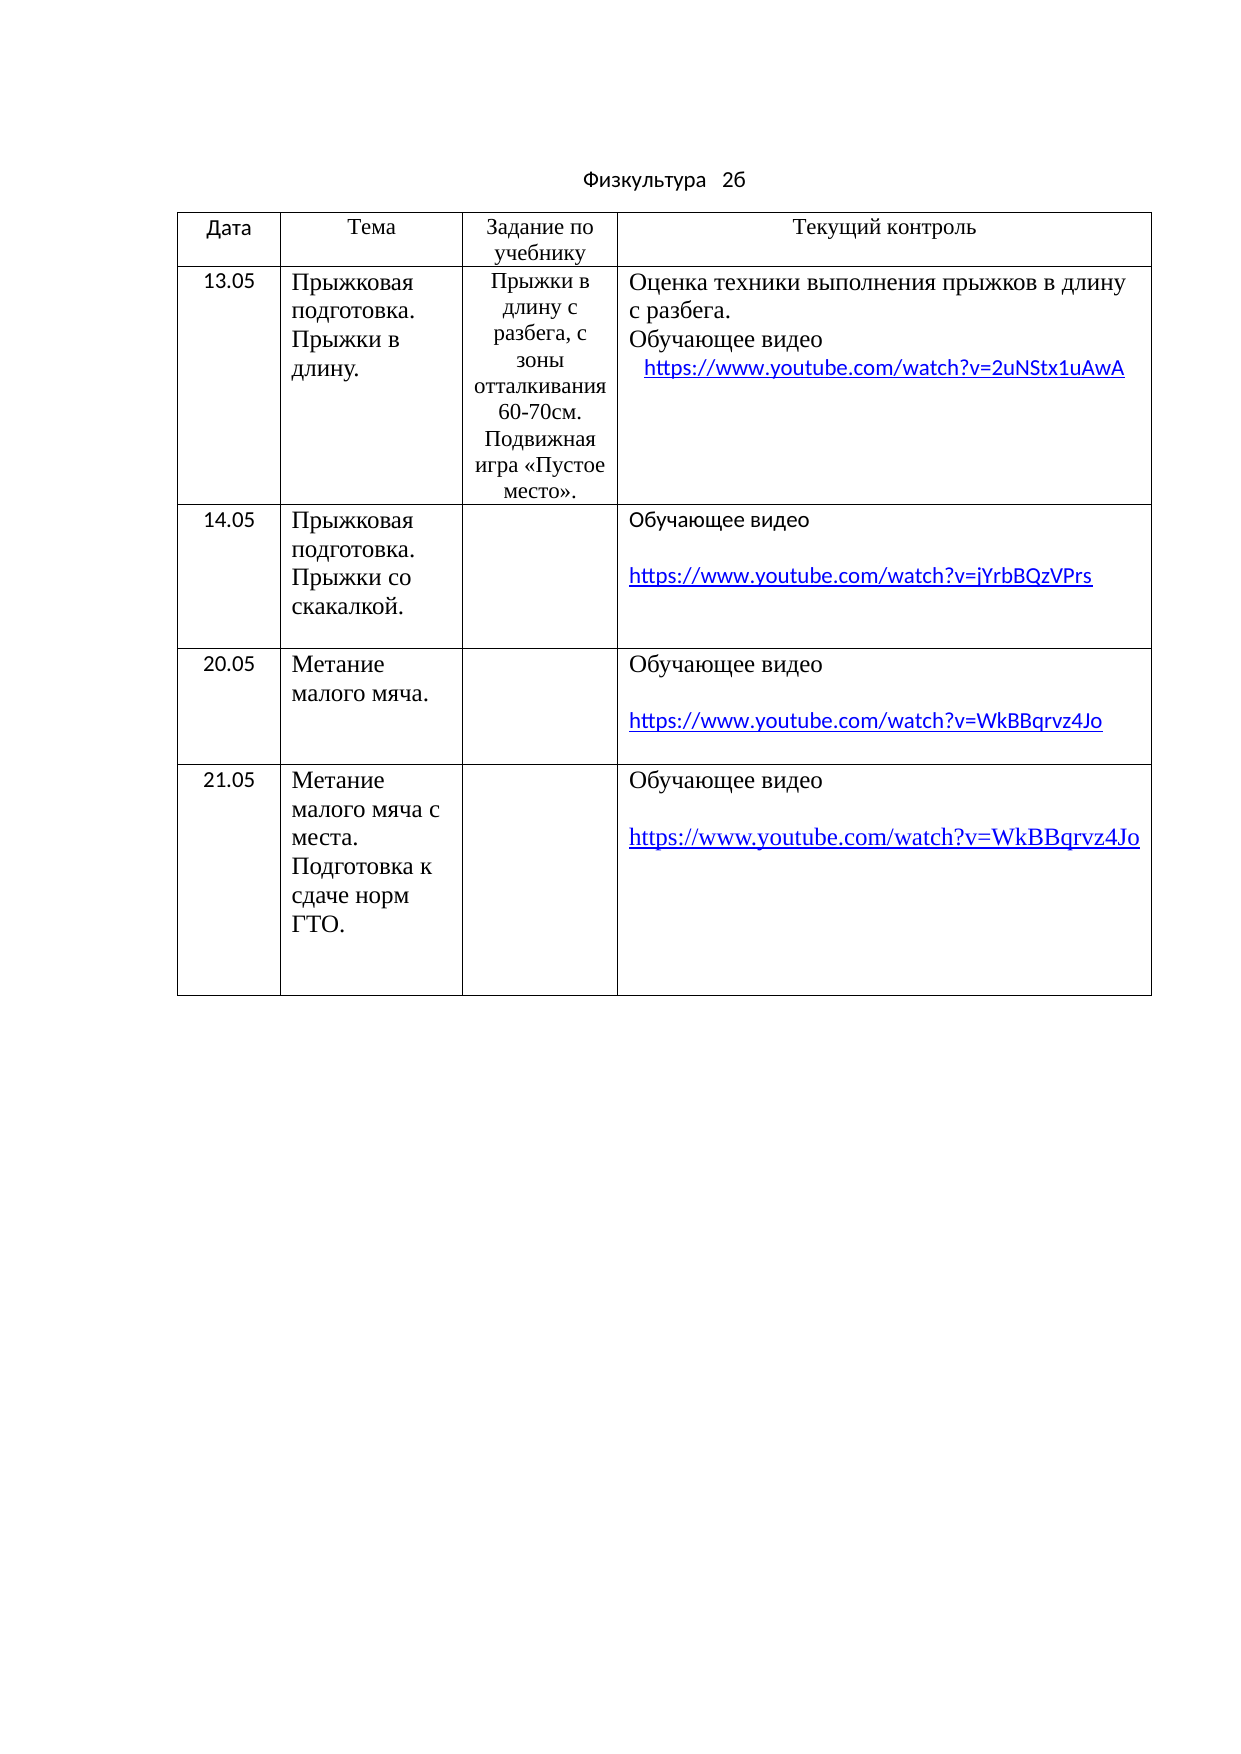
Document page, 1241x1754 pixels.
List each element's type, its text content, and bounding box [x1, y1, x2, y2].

table_header Текущий контроль [618, 213, 1151, 266]
table_cell 14.05 [178, 505, 280, 648]
table_cell Обучающее видео https://www.youtube.com/watch?v=WkBBqrvz4Jo [618, 765, 1151, 995]
table_cell Метание малого мяча с места. Подготовка к сдаче норм ГТО. [281, 765, 462, 995]
table_header Дата [178, 213, 280, 266]
table_cell Обучающее видео https://www.youtube.com/watch?v=WkBBqrvz4Jo [618, 649, 1151, 764]
table_cell [463, 765, 617, 995]
table_cell Оценка техники выполнения прыжков в длину с разбега. Обучающее видео https://www.youtube.com/watch?v=2uNStx1uAwA [618, 267, 1151, 504]
table_cell 13.05 [178, 267, 280, 504]
table_cell Прыжковая подготовка. Прыжки со скакалкой. [281, 505, 462, 648]
table_cell [463, 649, 617, 764]
table_cell 20.05 [178, 649, 280, 764]
table_cell Обучающее видео https://www.youtube.com/watch?v=jYrbBQzVPrs [618, 505, 1151, 648]
text Физкультура 2б [177, 165, 1152, 193]
table_cell Прыжковая подготовка. Прыжки в длину. [281, 267, 462, 504]
table_header Задание по учебнику [463, 213, 617, 266]
table_cell Прыжки в длину с разбега, с зоны отталкивания 60-70см. Подвижная игра «Пустое место». [463, 267, 617, 504]
table_cell [463, 505, 617, 648]
table_header Тема [281, 213, 462, 266]
table_cell 21.05 [178, 765, 280, 995]
table_cell Метание малого мяча. [281, 649, 462, 764]
